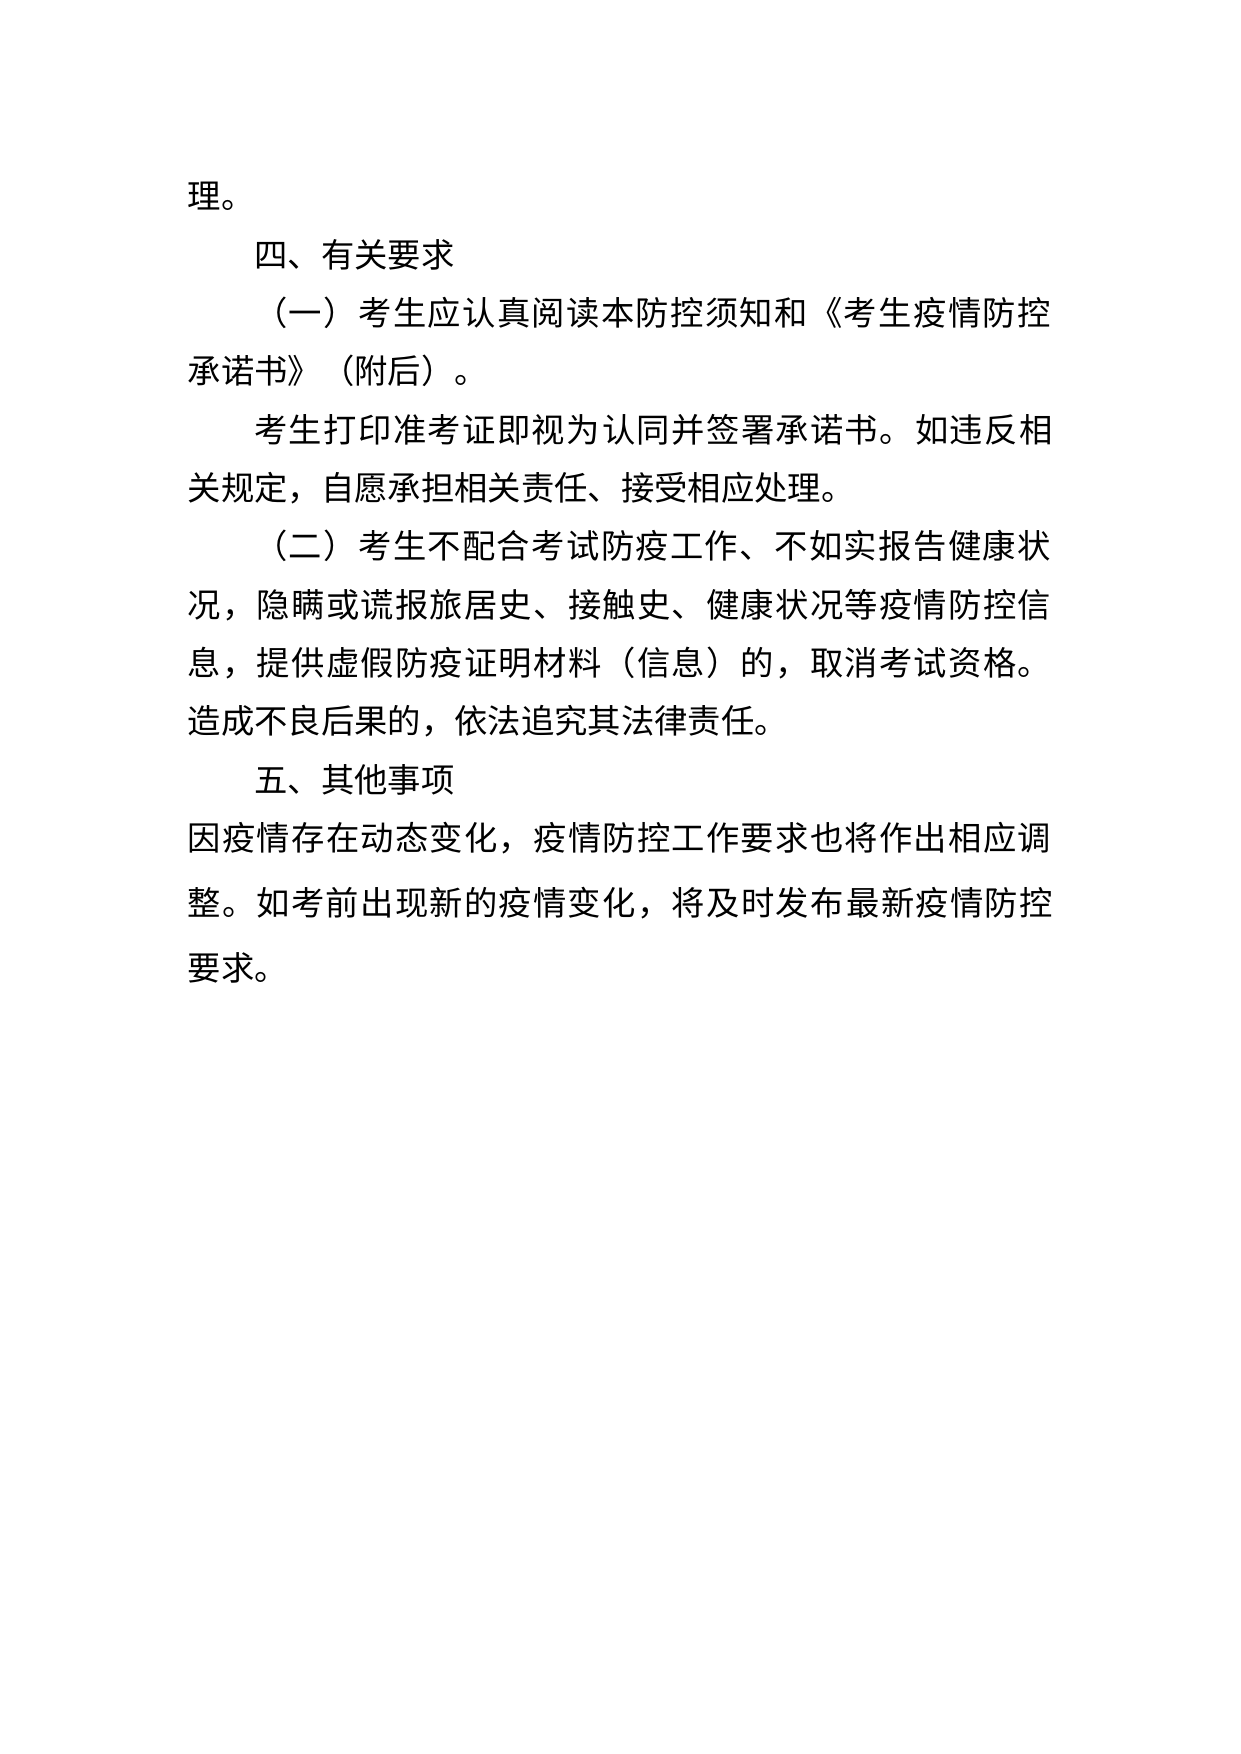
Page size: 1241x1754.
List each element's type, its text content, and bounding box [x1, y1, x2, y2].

text 考生打印准考证即视为认同并签署承诺书。如违反相关规定，自愿承担相关责任、接受相应处理。 [187, 395, 1053, 512]
text 四、有关要求 [187, 220, 1053, 279]
text （二）考生不配合考试防疫工作、不如实报告健康状况，隐瞒或谎报旅居史、接触史、健康状况等疫情防控信息，提供虚假防疫证明材料（信息）的，取消考试资格。造成不良后果的，依法追究其法律责任。 [187, 512, 1053, 745]
text 五、其他事项 [187, 745, 1053, 804]
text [187, 162, 1053, 220]
text （一）考生应认真阅读本防控须知和《考生疫情防控承诺书》（附后）。 [187, 279, 1053, 395]
text 因疫情存在动态变化，疫情防控工作要求也将作出相应调整。如考前出现新的疫情变化，将及时发布最新疫情防控要求。 [187, 804, 1053, 999]
